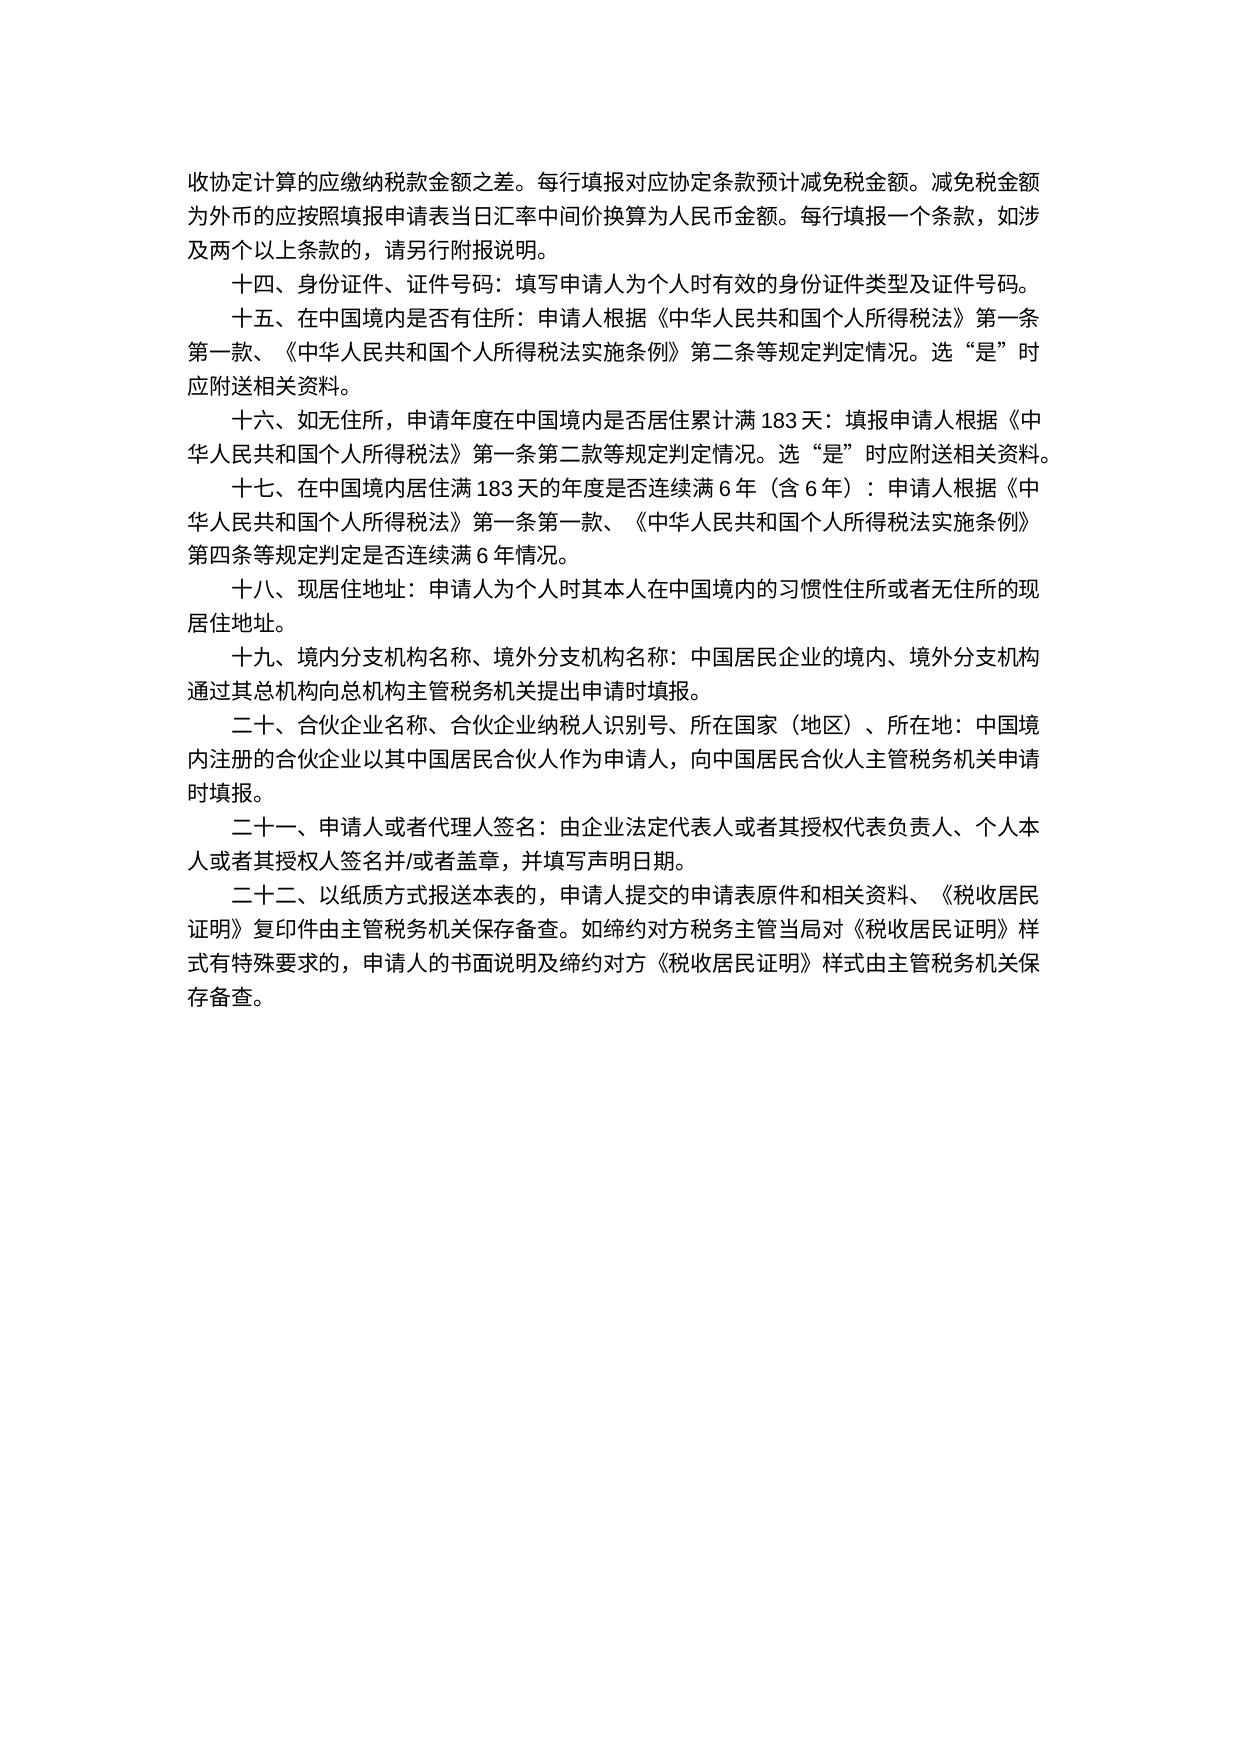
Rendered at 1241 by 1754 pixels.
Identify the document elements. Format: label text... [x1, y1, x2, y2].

text 十八、现居住地址：申请人为个人时其本人在中国境内的习惯性住所或者无住所的现居住地址。 [187, 571, 1053, 639]
text 十六、如无住所，申请年度在中国境内是否居住累计满183天：填报申请人根据《中华人民共和国个人所得税法》第一条第二款等规定判定情况。选“是”时应附送相关资料。 [187, 402, 1053, 469]
text 十九、境内分支机构名称、境外分支机构名称：中国居民企业的境内、境外分支机构通过其总机构向总机构主管税务机关提出申请时填报。 [187, 639, 1053, 707]
text 二十二、以纸质方式报送本表的，申请人提交的申请表原件和相关资料、《税收居民证明》复印件由主管税务机关保存备查。如缔约对方税务主管当局对《税收居民证明》样式有特殊要求的，申请人的书面说明及缔约对方《税收居民证明》样式由主管税务机关保存备查。 [187, 877, 1053, 1013]
text 十五、在中国境内是否有住所：申请人根据《中华人民共和国个人所得税法》第一条第一款、《中华人民共和国个人所得税法实施条例》第二条等规定判定情况。选“是”时应附送相关资料。 [187, 300, 1053, 402]
text 十七、在中国境内居住满183天的年度是否连续满6年（含6年）：申请人根据《中华人民共和国个人所得税法》第一条第一款、《中华人民共和国个人所得税法实施条例》第四条等规定判定是否连续满6年情况。 [187, 469, 1053, 571]
text 二十、合伙企业名称、合伙企业纳税人识别号、所在国家（地区）、所在地：中国境内注册的合伙企业以其中国居民合伙人作为申请人，向中国居民合伙人主管税务机关申请时填报。 [187, 707, 1053, 809]
text 二十一、申请人或者代理人签名：由企业法定代表人或者其授权代表负责人、个人本人或者其授权人签名并/或者盖章，并填写声明日期。 [187, 809, 1053, 877]
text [187, 164, 1053, 266]
text 十四、身份证件、证件号码：填写申请人为个人时有效的身份证件类型及证件号码。 [187, 266, 1053, 300]
